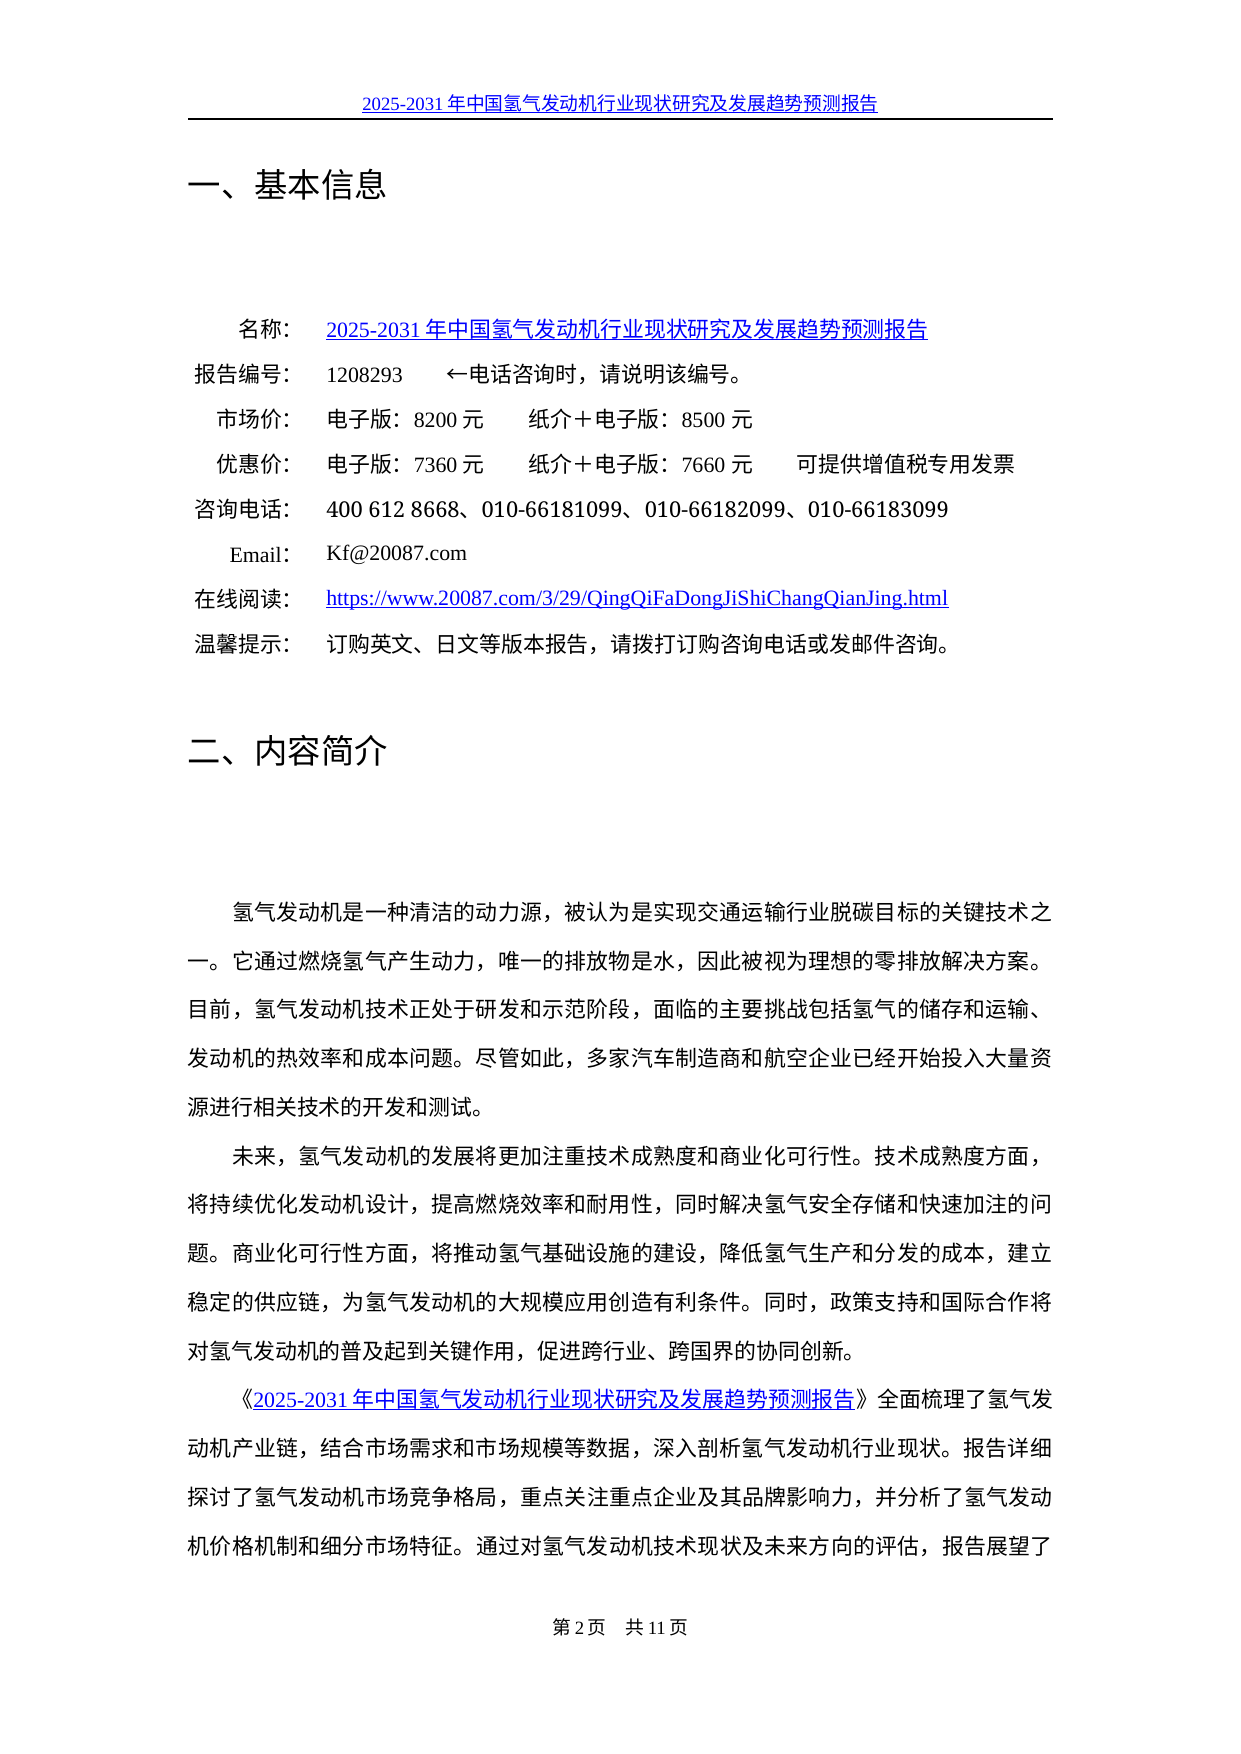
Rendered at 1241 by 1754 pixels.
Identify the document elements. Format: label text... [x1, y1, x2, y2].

table_cell [315, 582, 1073, 627]
table_header 2025-2031年中国氢气发动机行业现状研究及发展趋势预测报告 [315, 312, 1073, 357]
table_header 名称： [167, 312, 315, 357]
table_cell 温馨提示： [167, 627, 315, 672]
table_cell 市场价： [167, 402, 315, 447]
table_cell 电子版：8200 元 纸介＋电子版：8500 元 [315, 402, 1073, 447]
table_cell 1208293 ←电话咨询时，请说明该编号。 [315, 357, 1073, 402]
table_cell 在线阅读： [167, 582, 315, 627]
table_cell Email： [167, 537, 315, 582]
table_cell 咨询电话： [167, 492, 315, 537]
table_cell 400 612 8668、010-66181099、010-66182099、010-66183099 [315, 492, 1073, 537]
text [187, 894, 1053, 1561]
title 一、基本信息 [187, 150, 1053, 215]
title 二、内容简介 [187, 717, 1053, 782]
table_cell 报告编号： [167, 357, 315, 402]
table_cell 电子版：7360 元 纸介＋电子版：7660 元 可提供增值税专用发票 [315, 447, 1073, 492]
table_cell 优惠价： [167, 447, 315, 492]
table_cell 订购英文、日文等版本报告，请拨打订购咨询电话或发邮件咨询。 [315, 627, 1073, 672]
table_cell Kf@20087.com [315, 537, 1073, 582]
